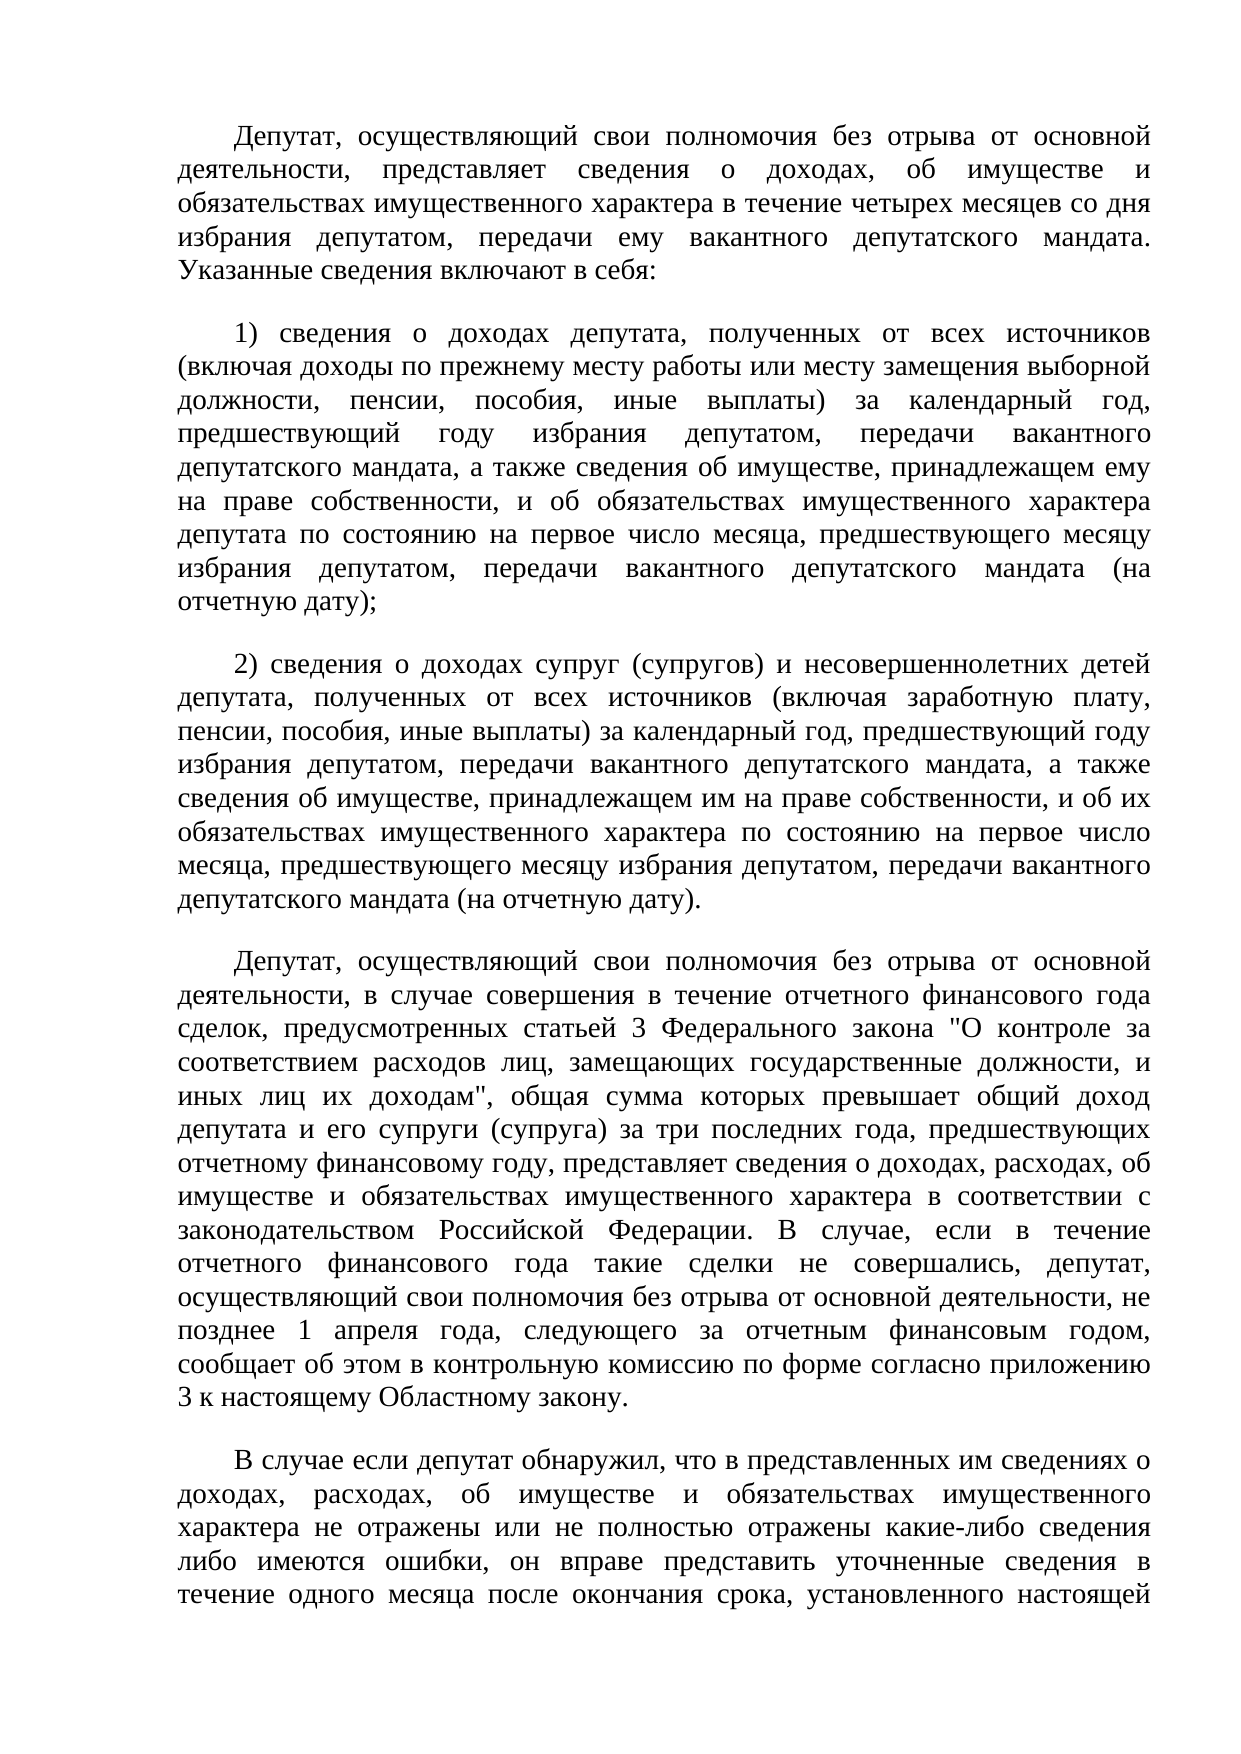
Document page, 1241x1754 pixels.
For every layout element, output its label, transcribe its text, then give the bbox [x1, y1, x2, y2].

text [177, 1442, 1152, 1610]
text Депутат, осуществляющий свои полномочия без отрыва от основной деятельности, в случае совершения в течение отчетного финансового года сделок, предусмотренных статьей 3 Федерального закона "О контроле за соответствием расходов лиц, замещающих государственные должности, и иных лиц их доходам", общая сумма которых превышает общий доход депутата и его супруги (супруга) за три последних года, предшествующих отчетному финансовому году, представляет сведения о доходах, расходах, об имуществе и обязательствах имущественного характера в соответствии с законодательством Российской Федерации. В случае, если в течение отчетного финансового года такие сделки не совершались, депутат, осуществляющий свои полномочия без отрыва от основной деятельности, не позднее 1 апреля года, следующего за отчетным финансовым годом, сообщает об этом в контрольную комиссию по форме согласно приложению 3 к настоящему Областному закону. [177, 943, 1152, 1413]
text Депутат, осуществляющий свои полномочия без отрыва от основной деятельности, представляет сведения о доходах, об имуществе и обязательствах имущественного характера в течение четырех месяцев со дня избрания депутатом, передачи ему вакантного депутатского мандата. Указанные сведения включают в себя: [177, 118, 1152, 286]
text 2) сведения о доходах супруг (супругов) и несовершеннолетних детей депутата, полученных от всех источников (включая заработную плату, пенсии, пособия, иные выплаты) за календарный год, предшествующий году избрания депутатом, передачи вакантного депутатского мандата, а также сведения об имуществе, принадлежащем им на праве собственности, и об их обязательствах имущественного характера по состоянию на первое число месяца, предшествующего месяцу избрания депутатом, передачи вакантного депутатского мандата (на отчетную дату). [177, 646, 1152, 914]
text 1) сведения о доходах депутата, полученных от всех источников (включая доходы по прежнему месту работы или месту замещения выборной должности, пенсии, пособия, иные выплаты) за календарный год, предшествующий году избрания депутатом, передачи вакантного депутатского мандата, а также сведения об имуществе, принадлежащем ему на праве собственности, и об обязательствах имущественного характера депутата по состоянию на первое число месяца, предшествующего месяцу избрания депутатом, передачи вакантного депутатского мандата (на отчетную дату); [177, 315, 1152, 617]
